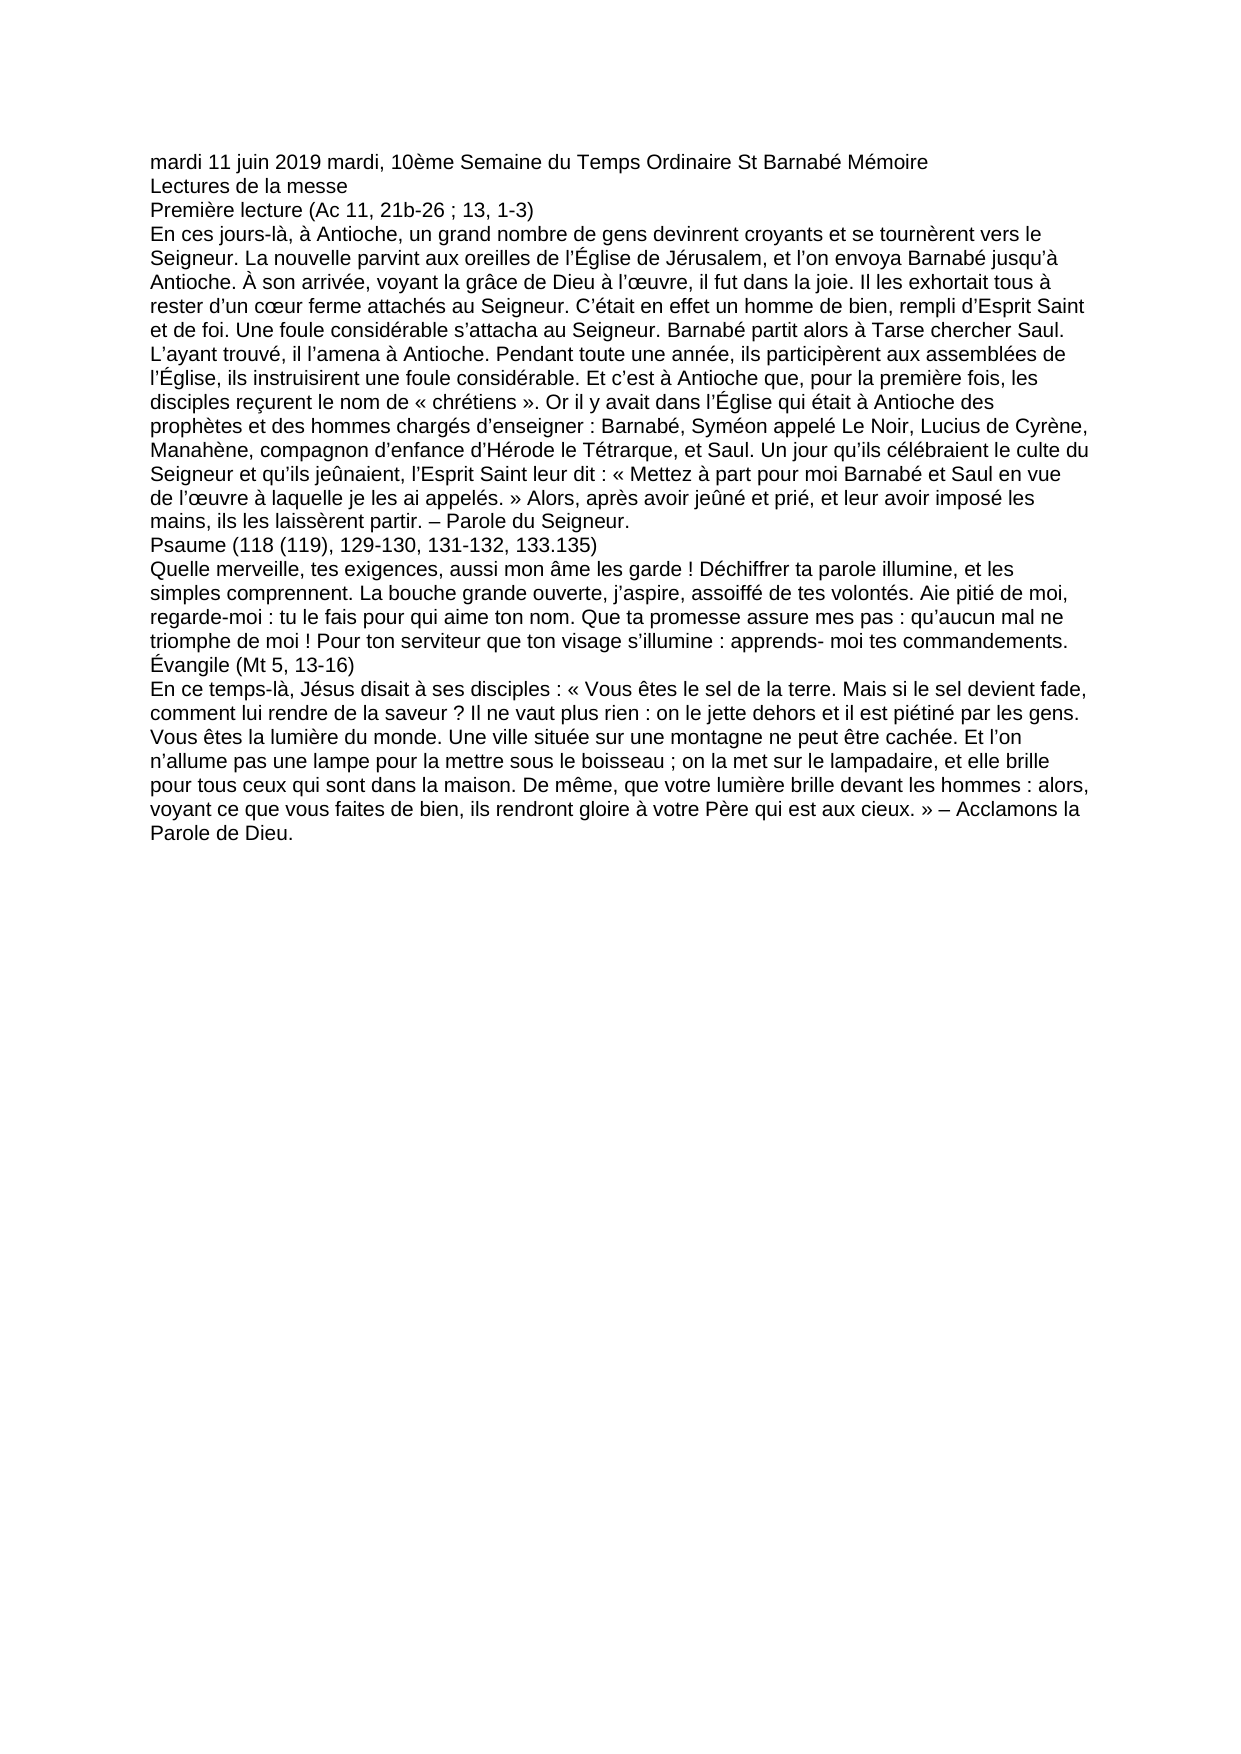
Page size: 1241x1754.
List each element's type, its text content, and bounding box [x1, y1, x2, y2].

text Quelle merveille, tes exigences, aussi mon âme les garde ! Déchiffrer ta parole illumine, et les simples comprennent. La bouche grande ouverte, j’aspire, assoiffé de tes volontés. Aie pitié de moi, regarde-moi : tu le fais pour qui aime ton nom. Que ta promesse assure mes pas : qu’aucun mal ne triomphe de moi ! Pour ton serviteur que ton visage s’illumine : apprends- moi tes commandements. [150, 557, 1090, 653]
text En ce temps-là, Jésus disait à ses disciples : « Vous êtes le sel de la terre. Mais si le sel devient fade, comment lui rendre de la saveur ? Il ne vaut plus rien : on le jette dehors et il est piétiné par les gens. Vous êtes la lumière du monde. Une ville située sur une montagne ne peut être cachée. Et l’on n’allume pas une lampe pour la mettre sous le boisseau ; on la met sur le lampadaire, et elle brille pour tous ceux qui sont dans la maison. De même, que votre lumière brille devant les hommes : alors, voyant ce que vous faites de bien, ils rendront gloire à votre Père qui est aux cieux. » – Acclamons la Parole de Dieu. [150, 677, 1090, 845]
text En ces jours-là, à Antioche, un grand nombre de gens devinrent croyants et se tournèrent vers le Seigneur. La nouvelle parvint aux oreilles de l’Église de Jérusalem, et l’on envoya Barnabé jusqu’à Antioche. À son arrivée, voyant la grâce de Dieu à l’œuvre, il fut dans la joie. Il les exhortait tous à rester d’un cœur ferme attachés au Seigneur. C’était en effet un homme de bien, rempli d’Esprit Saint et de foi. Une foule considérable s’attacha au Seigneur. Barnabé partit alors à Tarse chercher Saul. L’ayant trouvé, il l’amena à Antioche. Pendant toute une année, ils participèrent aux assemblées de l’Église, ils instruisirent une foule considérable. Et c’est à Antioche que, pour la première fois, les disciples reçurent le nom de « chrétiens ». Or il y avait dans l’Église qui était à Antioche des prophètes et des hommes chargés d’enseigner : Barnabé, Syméon appelé Le Noir, Lucius de Cyrène, Manahène, compagnon d’enfance d’Hérode le Tétrarque, et Saul. Un jour qu’ils célébraient le culte du Seigneur et qu’ils jeûnaient, l’Esprit Saint leur dit : « Mettez à part pour moi Barnabé et Saul en vue de l’œuvre à laquelle je les ai appelés. » Alors, après avoir jeûné et prié, et leur avoir imposé les mains, ils les laissèrent partir. – Parole du Seigneur. [150, 222, 1090, 533]
